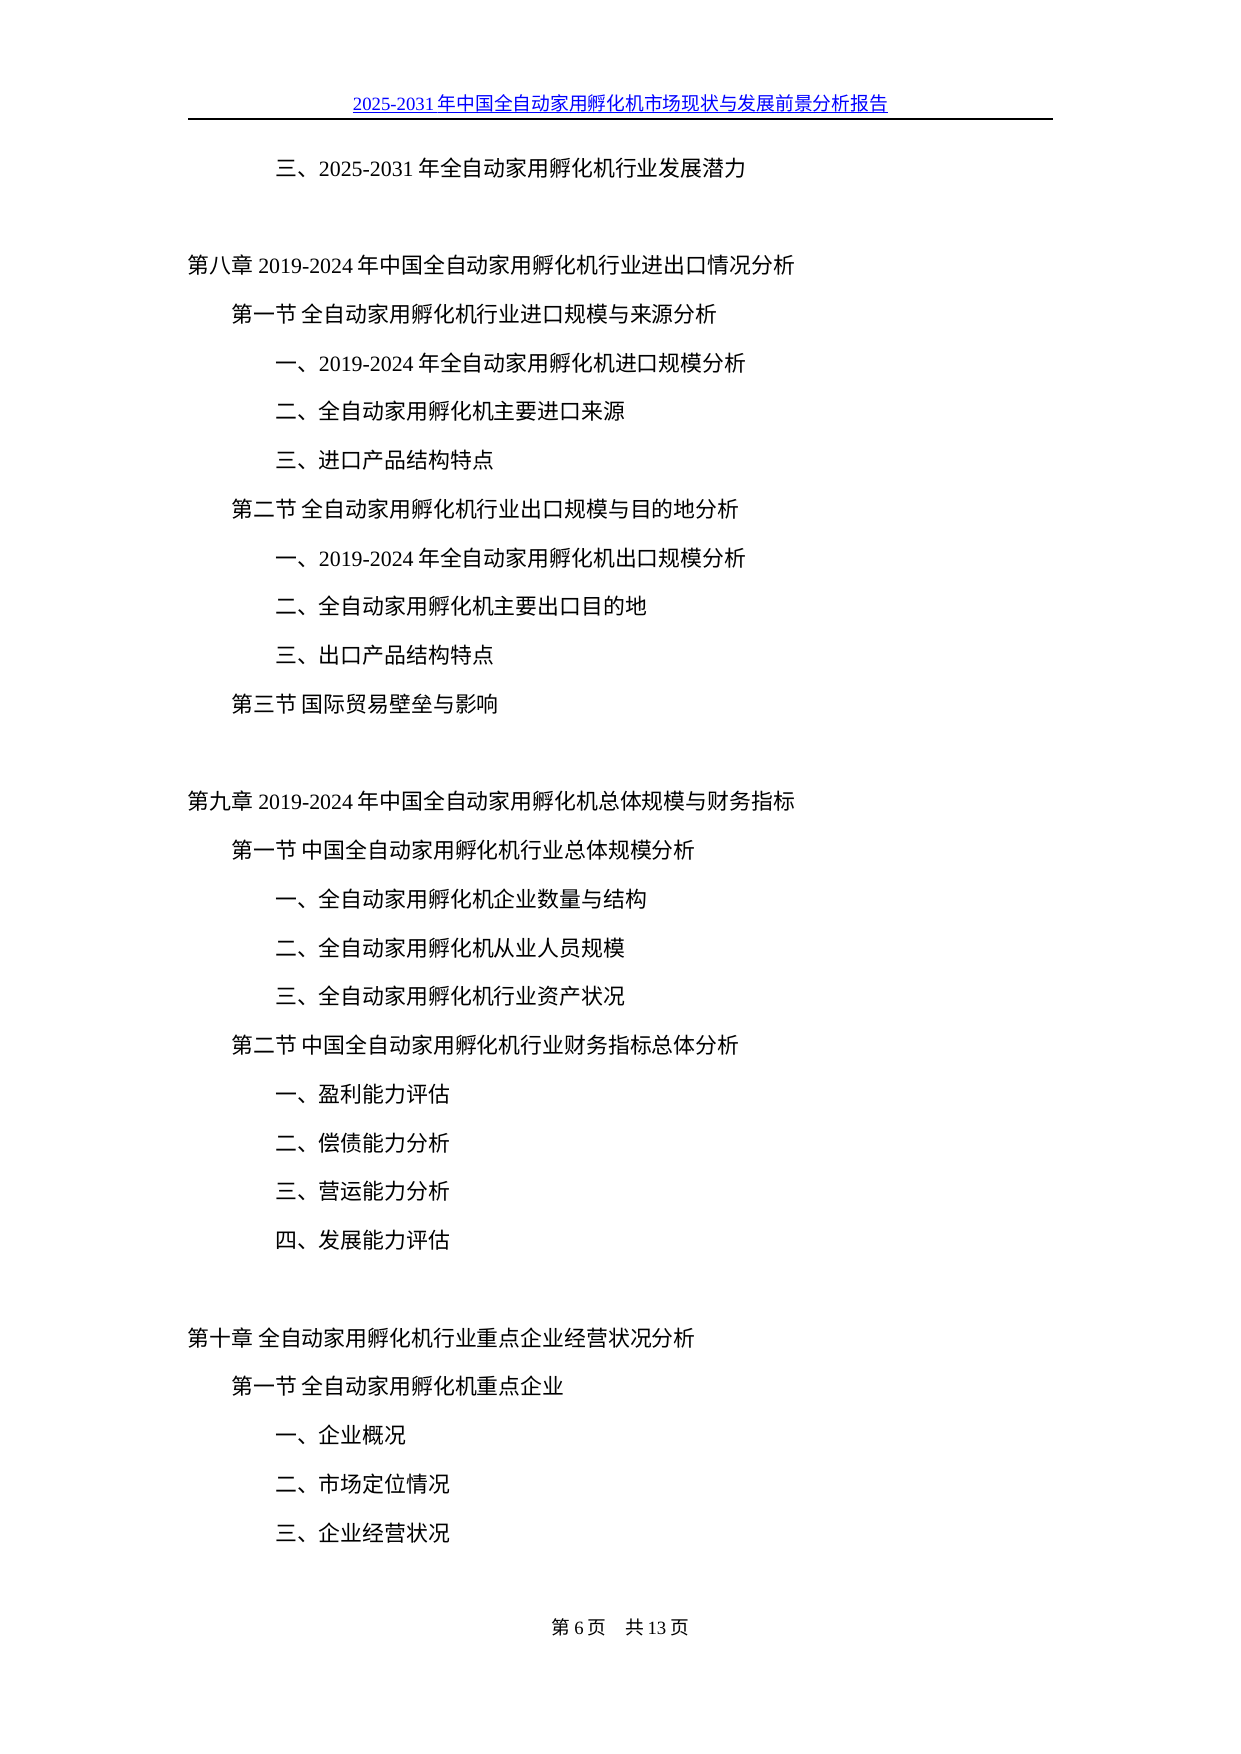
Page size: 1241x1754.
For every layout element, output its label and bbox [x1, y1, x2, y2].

text [187, 150, 1053, 1548]
